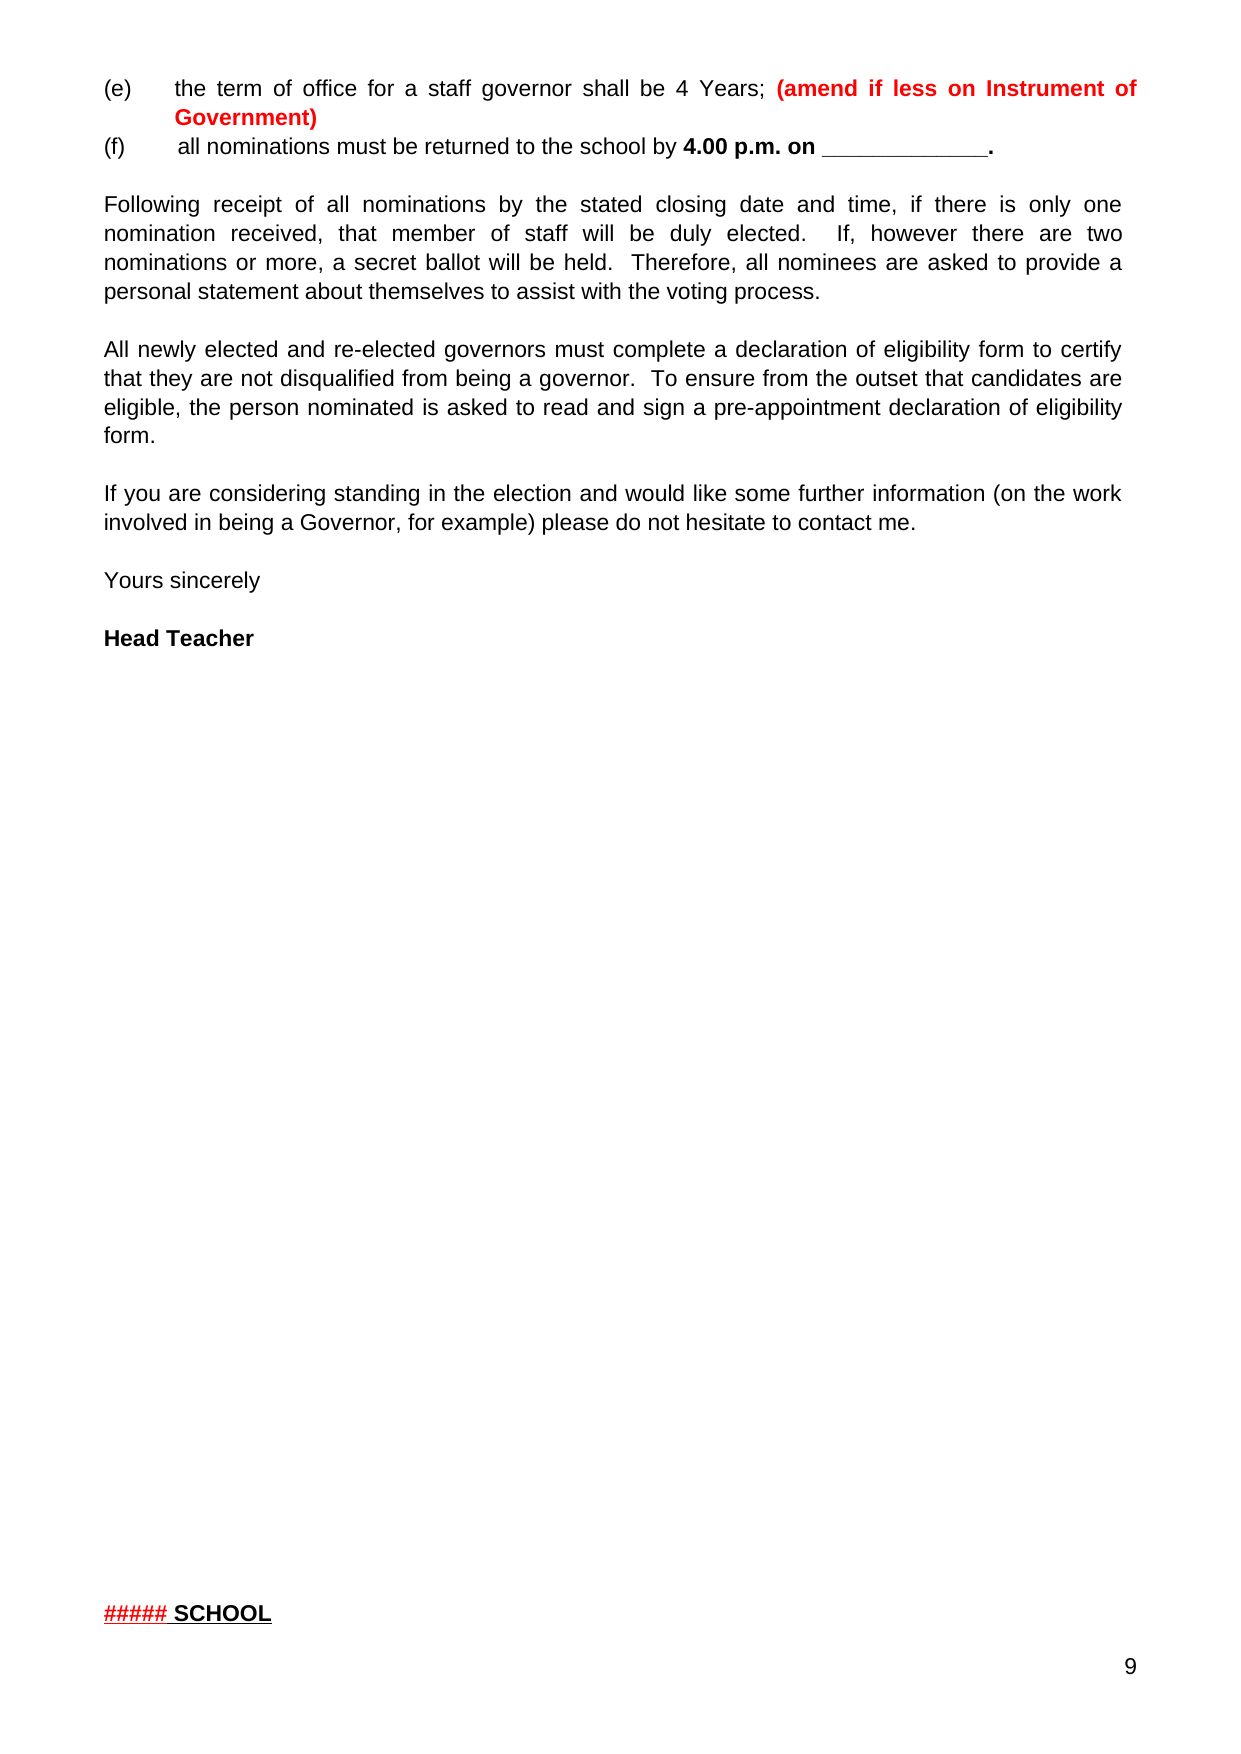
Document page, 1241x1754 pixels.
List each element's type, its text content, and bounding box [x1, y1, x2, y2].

text Head Teacher [103, 625, 1137, 652]
text If you are considering standing in the election and would like some further information (on the work involved in being a Governor, for example) please do not hesitate to contact me. [103, 480, 1123, 536]
text Following receipt of all nominations by the stated closing date and time, if there is only one nomination received, that member of staff will be duly elected. If, however there are two nominations or more, a secret ballot will be held. Therefore, all nominees are asked to provide a personal statement about themselves to assist with the voting process. [103, 191, 1123, 304]
text All newly elected and re-elected governors must complete a declaration of eligibility form to certify that they are not disqualified from being a governor. To ensure from the outset that candidates are eligible, the person nominated is asked to read and sign a pre-appointment declaration of eligibility form. [103, 336, 1123, 449]
text (e) the term of office for a staff governor shall be 4 Years; (amend if less on Instrument of Government) [103, 75, 1137, 130]
text (f) all nominations must be returned to the school by 4.00 p.m. on _____________. [103, 133, 1123, 159]
subtitle ##### SCHOOL [103, 1600, 1137, 1627]
text Yours sincerely [103, 567, 1137, 594]
